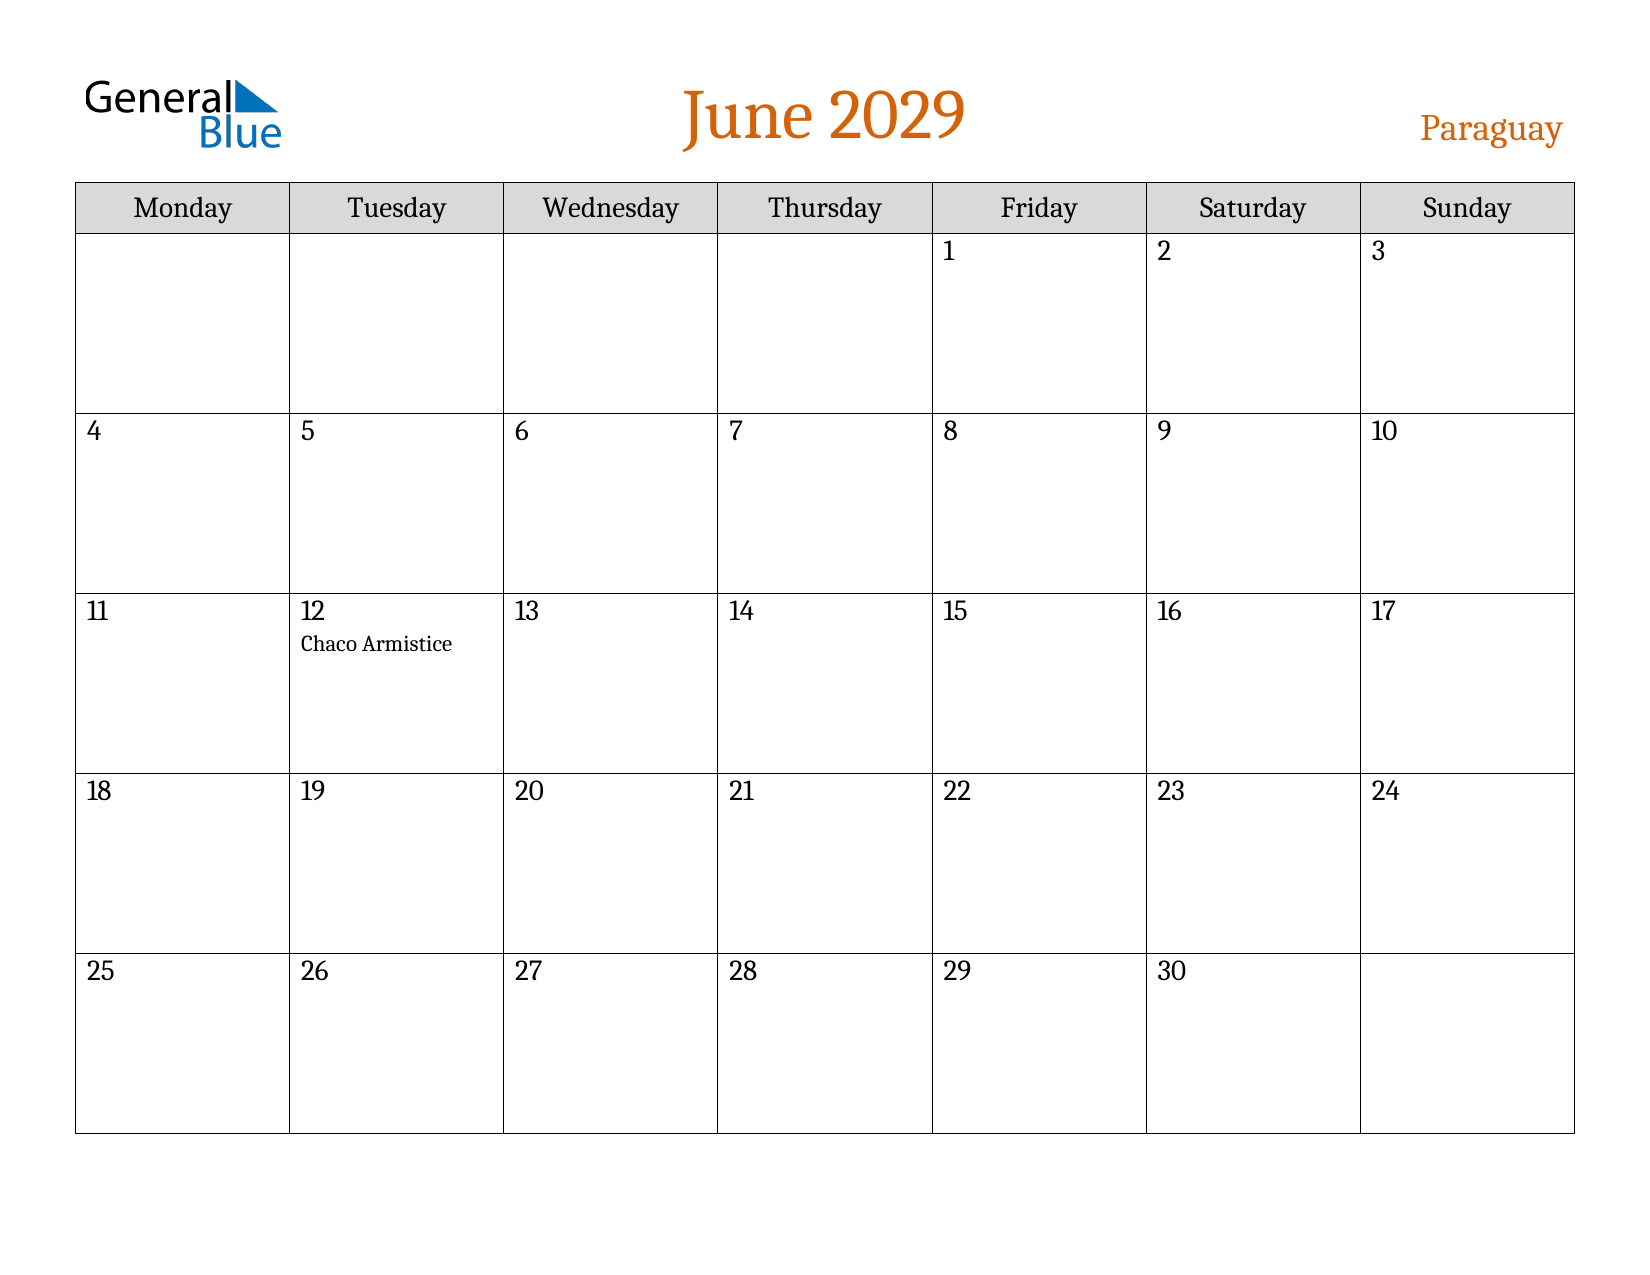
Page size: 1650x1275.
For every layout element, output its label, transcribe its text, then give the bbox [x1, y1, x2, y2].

table_cell 18 [76, 774, 289, 810]
table_cell [504, 810, 717, 953]
table_cell 8 [933, 414, 1146, 450]
table_cell 25 [76, 954, 289, 990]
table_cell 30 [1147, 954, 1360, 990]
table_cell Wednesday [504, 183, 717, 233]
table_cell 16 [1147, 594, 1360, 630]
table_header June 2029 [504, 75, 1146, 182]
table_cell 28 [718, 954, 932, 990]
table_cell [76, 810, 289, 953]
table_cell [504, 270, 717, 413]
table_cell [504, 990, 717, 1133]
table_header [76, 75, 503, 182]
picture [86, 80, 281, 148]
table_cell [1361, 990, 1574, 1133]
table_cell 22 [933, 774, 1146, 810]
table_cell Thursday [718, 183, 932, 233]
table_cell 9 [1147, 414, 1360, 450]
table_cell Chaco Armistice [290, 630, 503, 773]
table_cell [718, 450, 932, 593]
table_cell 11 [76, 594, 289, 630]
table_cell 19 [290, 774, 503, 810]
table_cell [1361, 954, 1574, 990]
table_cell [76, 450, 289, 593]
table_cell [933, 450, 1146, 593]
table_cell [1147, 990, 1360, 1133]
table_cell 13 [504, 594, 717, 630]
table_cell 12 [290, 594, 503, 630]
table_cell 3 [1361, 234, 1574, 270]
table_cell Tuesday [290, 183, 503, 233]
table_cell [1147, 810, 1360, 953]
table_cell [76, 630, 289, 773]
table_cell 5 [290, 414, 503, 450]
table_cell [76, 270, 289, 413]
table_cell 17 [1361, 594, 1574, 630]
table_cell [1361, 630, 1574, 773]
table_cell 10 [1361, 414, 1574, 450]
table_cell Sunday [1361, 183, 1574, 233]
table_cell [1147, 450, 1360, 593]
table_cell 6 [504, 414, 717, 450]
table_header Paraguay [1146, 75, 1574, 182]
table_cell [1361, 270, 1574, 413]
table_cell 27 [504, 954, 717, 990]
table_cell Monday [76, 183, 289, 233]
table_cell [290, 810, 503, 953]
table_cell [504, 234, 717, 270]
table_cell [718, 270, 932, 413]
table_cell [504, 630, 717, 773]
table_cell Friday [933, 183, 1146, 233]
table_cell [718, 234, 932, 270]
table_cell 21 [718, 774, 932, 810]
table_cell 15 [933, 594, 1146, 630]
table_cell [290, 450, 503, 593]
table_cell [76, 234, 289, 270]
table_cell 14 [718, 594, 932, 630]
table_cell 4 [76, 414, 289, 450]
table_cell [290, 990, 503, 1133]
table_cell [933, 630, 1146, 773]
table_cell 2 [1147, 234, 1360, 270]
table_cell [718, 990, 932, 1133]
table_cell [1147, 630, 1360, 773]
table_cell [718, 810, 932, 953]
table_cell [76, 990, 289, 1133]
table_cell [504, 450, 717, 593]
table_cell [290, 270, 503, 413]
table_cell [718, 630, 932, 773]
table_cell 1 [933, 234, 1146, 270]
table_cell 24 [1361, 774, 1574, 810]
table_cell [933, 270, 1146, 413]
table_cell 26 [290, 954, 503, 990]
table_cell [933, 990, 1146, 1133]
table_cell [1361, 450, 1574, 593]
table_cell [1361, 810, 1574, 953]
table_cell 7 [718, 414, 932, 450]
table_cell 29 [933, 954, 1146, 990]
table_cell 20 [504, 774, 717, 810]
table_cell [290, 234, 503, 270]
table_cell [1147, 270, 1360, 413]
table_cell Saturday [1147, 183, 1360, 233]
table_cell [933, 810, 1146, 953]
table_cell 23 [1147, 774, 1360, 810]
